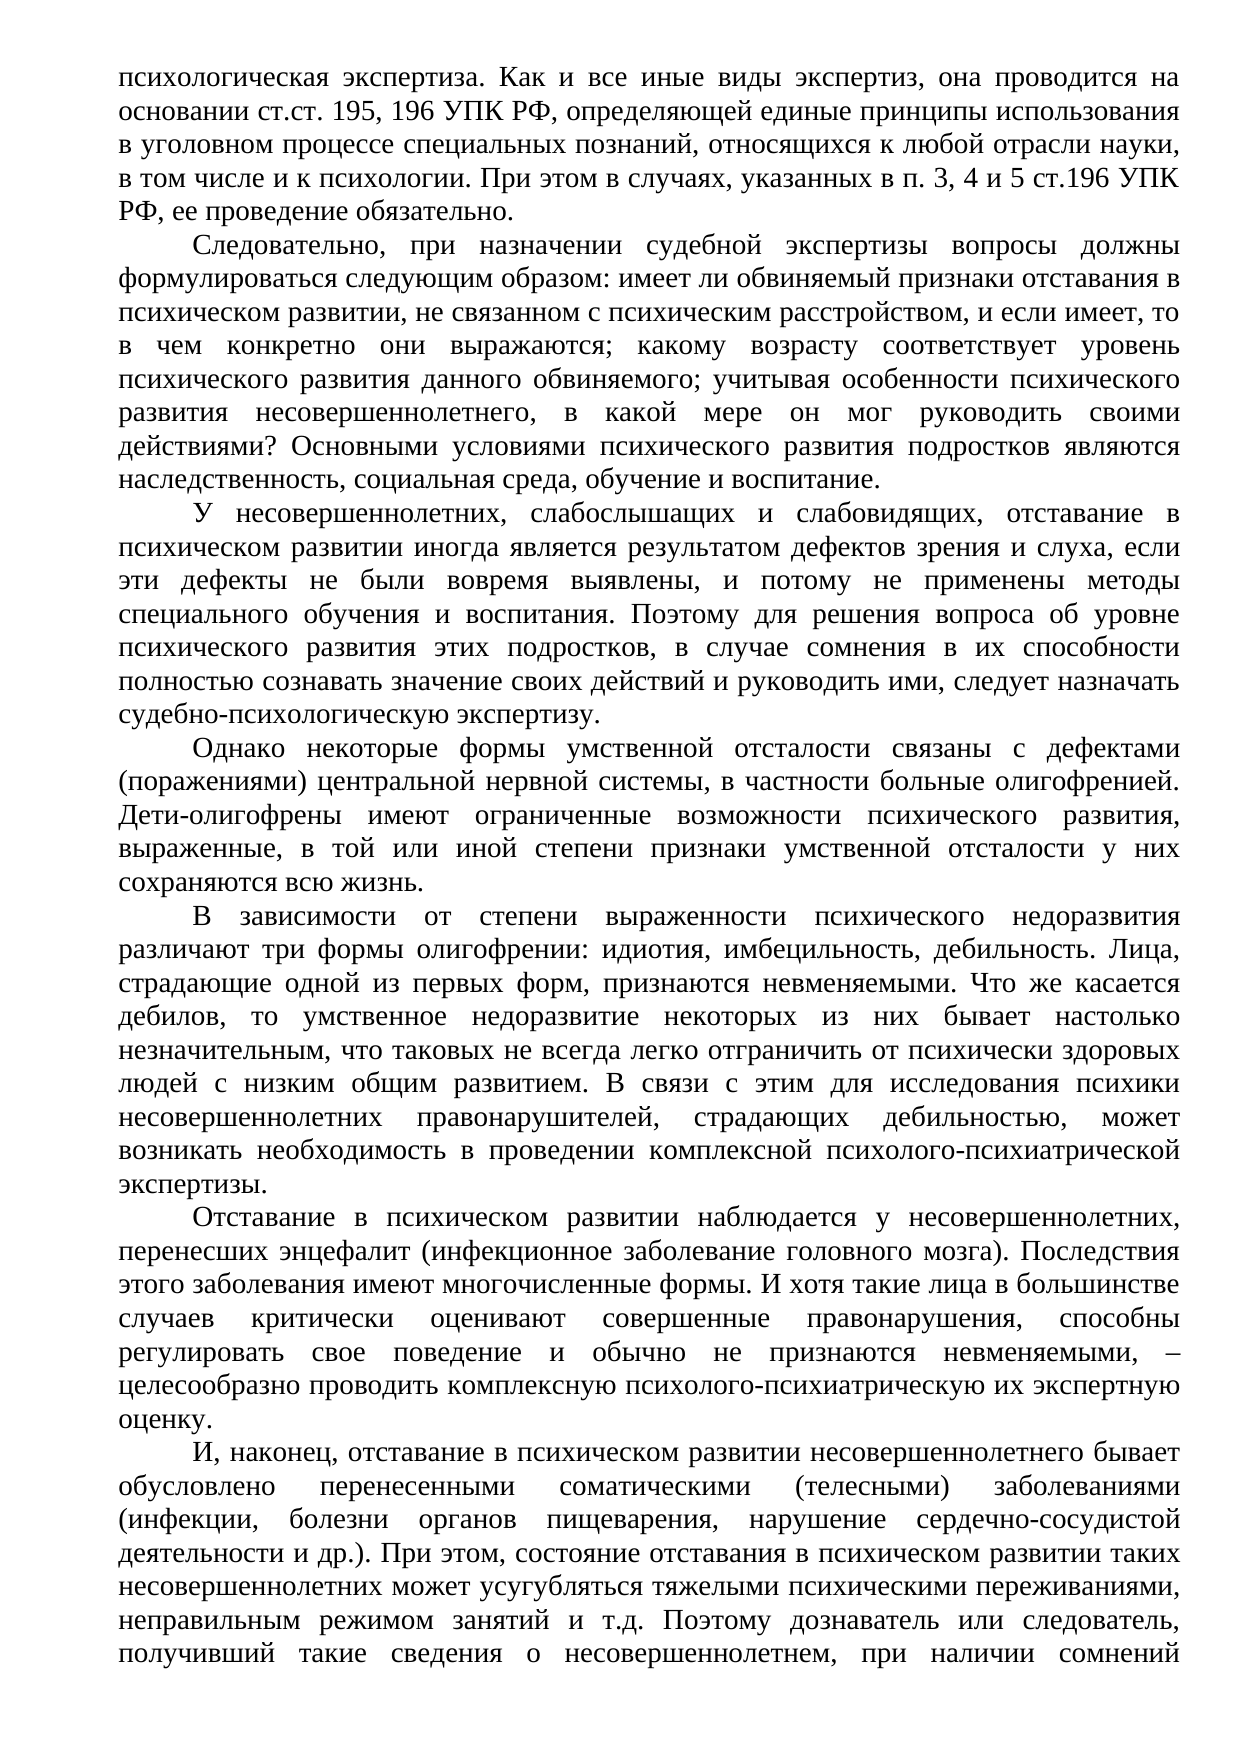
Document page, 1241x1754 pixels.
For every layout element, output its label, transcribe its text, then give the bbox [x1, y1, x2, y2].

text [118, 59, 1181, 227]
text Однако некоторые формы умственной отсталости связаны с дефектами (поражениями) центральной нервной системы, в частности больные олигофренией. Дети-олигофрены имеют ограниченные возможности психического развития, выраженные, в той или иной степени признаки умственной отсталости у них сохраняются всю жизнь. [118, 730, 1181, 898]
text У несовершеннолетних, слабослышащих и слабовидящих, отставание в психическом развитии иногда является результатом дефектов зрения и слуха, если эти дефекты не были вовремя выявлены, и потому не применены методы специального обучения и воспитания. Поэтому для решения вопроса об уровне психического развития этих подростков, в случае сомнения в их способности полностью сознавать значение своих действий и руководить ими, следует назначать судебно-психологическую экспертизу. [118, 495, 1181, 730]
text В зависимости от степени выраженности психического недоразвития различают три формы олигофрении: идиотия, имбецильность, дебильность. Лица, страдающие одной из первых форм, признаются невменяемыми. Что же касается дебилов, то умственное недоразвитие некоторых из них бывает настолько незначительным, что таковых не всегда легко отграничить от психически здоровых людей с низким общим развитием. В связи с этим для исследования психики несовершеннолетних правонарушителей, страдающих дебильностью, может возникать необходимость в проведении комплексной психолого-психиатрической экспертизы. [118, 898, 1181, 1199]
text Следовательно, при назначении судебной экспертизы вопросы должны формулироваться следующим образом: имеет ли обвиняемый признаки отставания в психическом развитии, не связанном с психическим расстройством, и если имеет, то в чем конкретно они выражаются; какому возрасту соответствует уровень психического развития данного обвиняемого; учитывая особенности психического развития несовершеннолетнего, в какой мере он мог руководить своими действиями? Основными условиями психического развития подростков являются наследственность, социальная среда, обучение и воспитание. [118, 227, 1181, 495]
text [118, 1434, 1181, 1669]
text Отставание в психическом развитии наблюдается у несовершеннолетних, перенесших энцефалит (инфекционное заболевание головного мозга). Последствия этого заболевания имеют многочисленные формы. И хотя такие лица в большинстве случаев критически оценивают совершенные правонарушения, способны регулировать свое поведение и обычно не признаются невменяемыми, – целесообразно проводить комплексную психолого-психиатрическую их экспертную оценку. [118, 1199, 1181, 1434]
